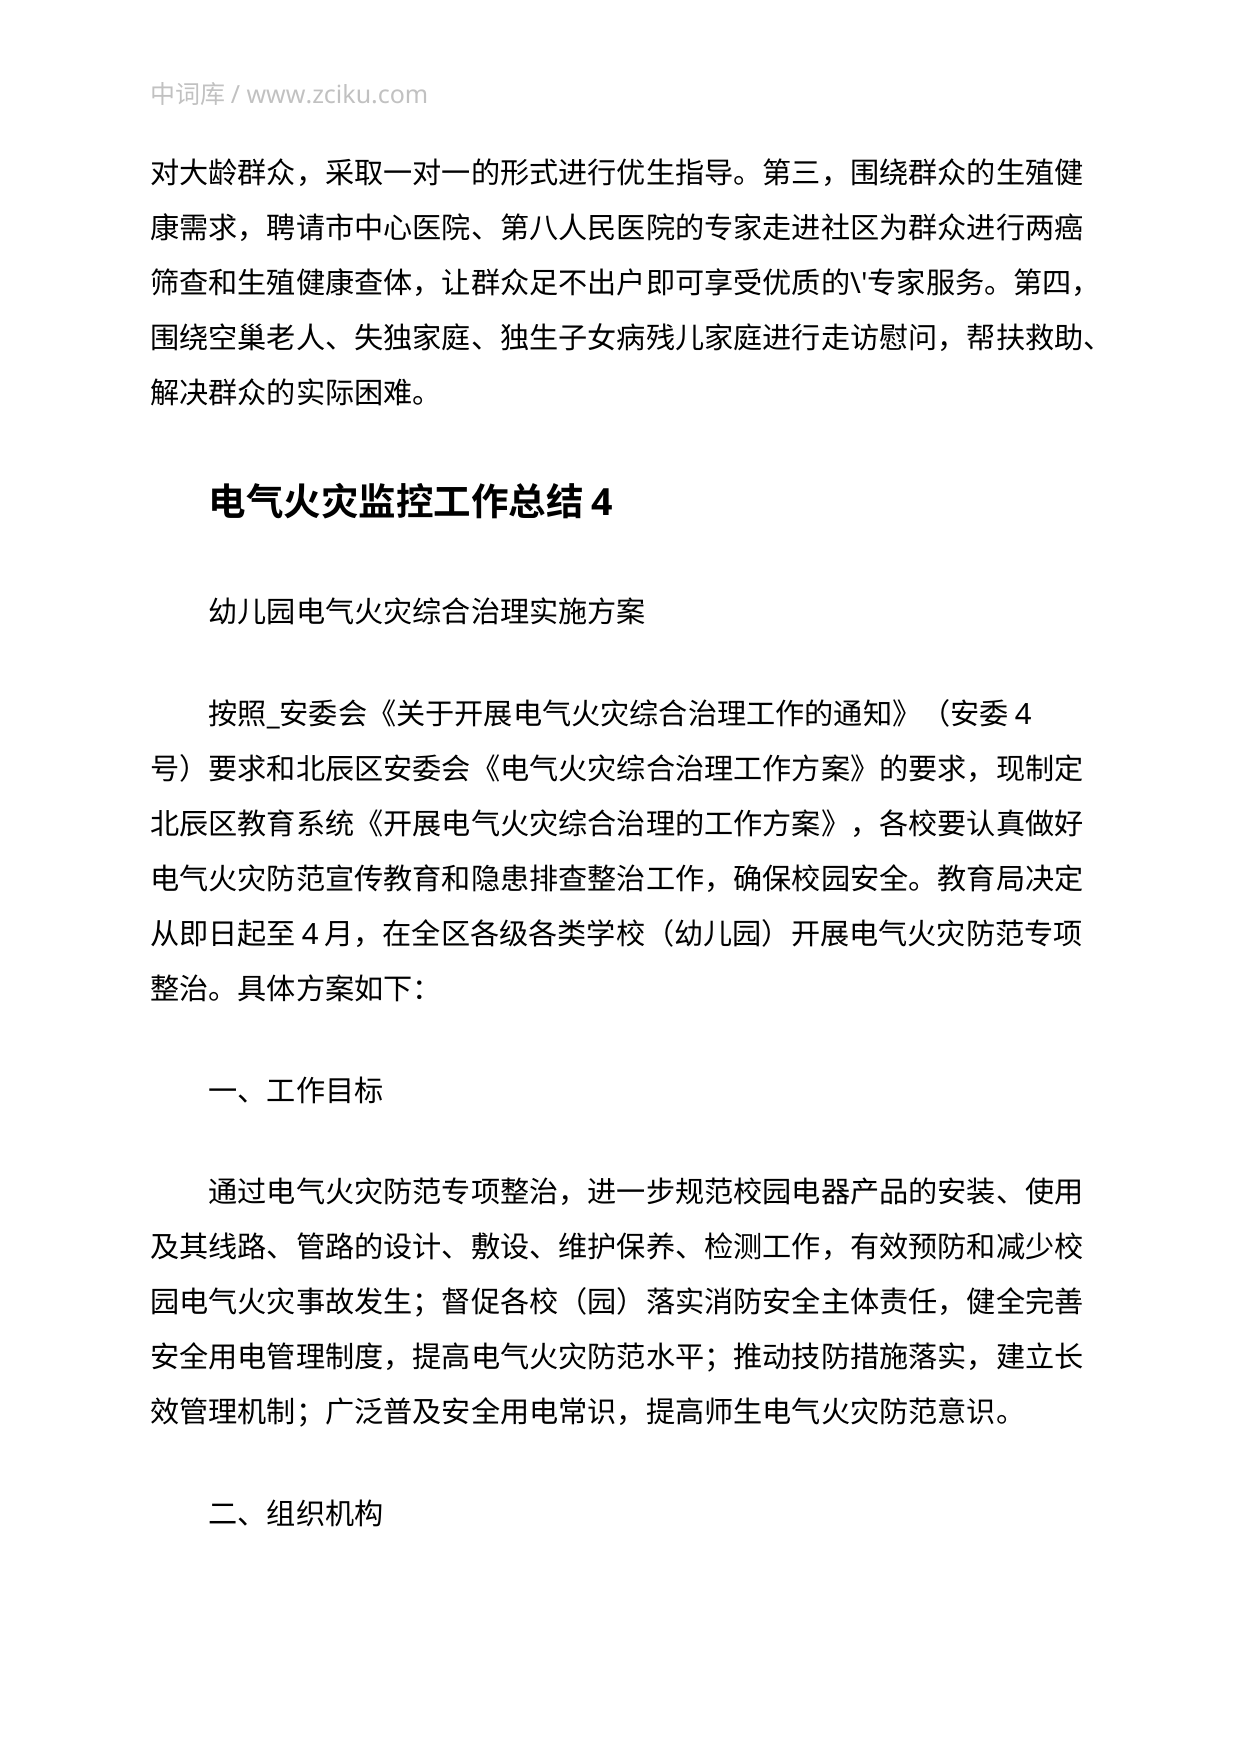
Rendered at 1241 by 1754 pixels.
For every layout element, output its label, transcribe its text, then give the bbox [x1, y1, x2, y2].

text 电气火灾监控工作总结4 [150, 471, 1090, 526]
text 通过电气火灾防范专项整治，进一步规范校园电器产品的安装、使用及其线路、管路的设计、敷设、维护保养、检测工作，有效预防和减少校园电气火灾事故发生；督促各校（园）落实消防安全主体责任，健全完善安全用电管理制度，提高电气火灾防范水平；推动技防措施落实，建立长效管理机制；广泛普及安全用电常识，提高师生电气火灾防范意识。 [150, 1169, 1090, 1431]
text 幼儿园电气火灾综合治理实施方案 [150, 589, 1090, 631]
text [150, 150, 1090, 412]
text 按照_安委会《关于开展电气火灾综合治理工作的通知》（安委4号）要求和北辰区安委会《电气火灾综合治理工作方案》的要求，现制定北辰区教育系统《开展电气火灾综合治理的工作方案》，各校要认真做好电气火灾防范宣传教育和隐患排查整治工作，确保校园安全。教育局决定从即日起至4月，在全区各级各类学校（幼儿园）开展电气火灾防范专项整治。具体方案如下： [150, 691, 1090, 1008]
text 一、工作目标 [150, 1067, 1090, 1109]
text 二、组织机构 [150, 1490, 1090, 1533]
